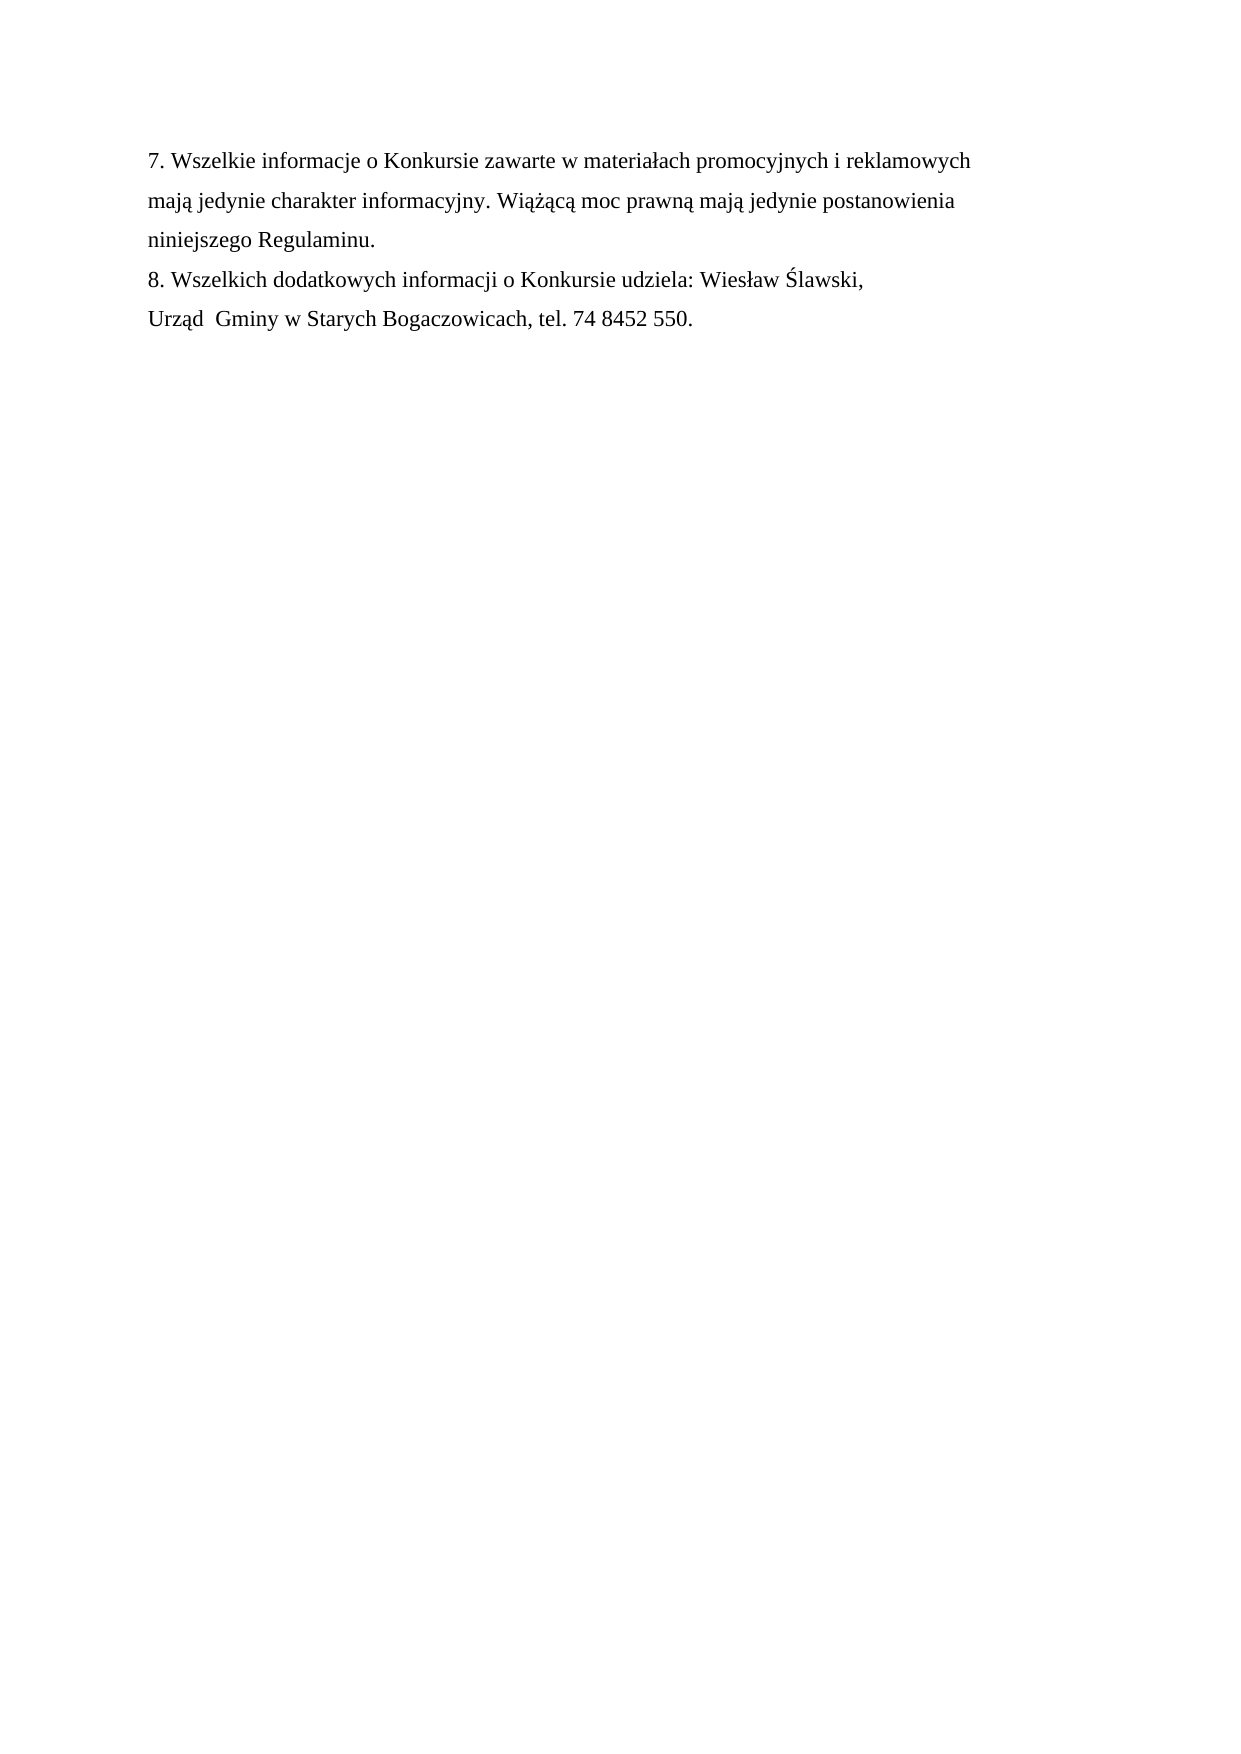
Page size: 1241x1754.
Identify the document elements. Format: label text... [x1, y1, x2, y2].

text niniejszego Regulaminu. [148, 227, 1093, 253]
text mają jedynie charakter informacyjny. Wiążącą moc prawną mają jedynie postanowienia [148, 187, 1093, 213]
text 7. Wszelkie informacje o Konkursie zawarte w materiałach promocyjnych i reklamowych [148, 148, 1093, 174]
text Urząd Gminy w Starych Bogaczowicach, tel. 74 8452 550. [148, 306, 1093, 332]
text 8. Wszelkich dodatkowych informacji o Konkursie udziela: Wiesław Ślawski, [148, 266, 1093, 292]
